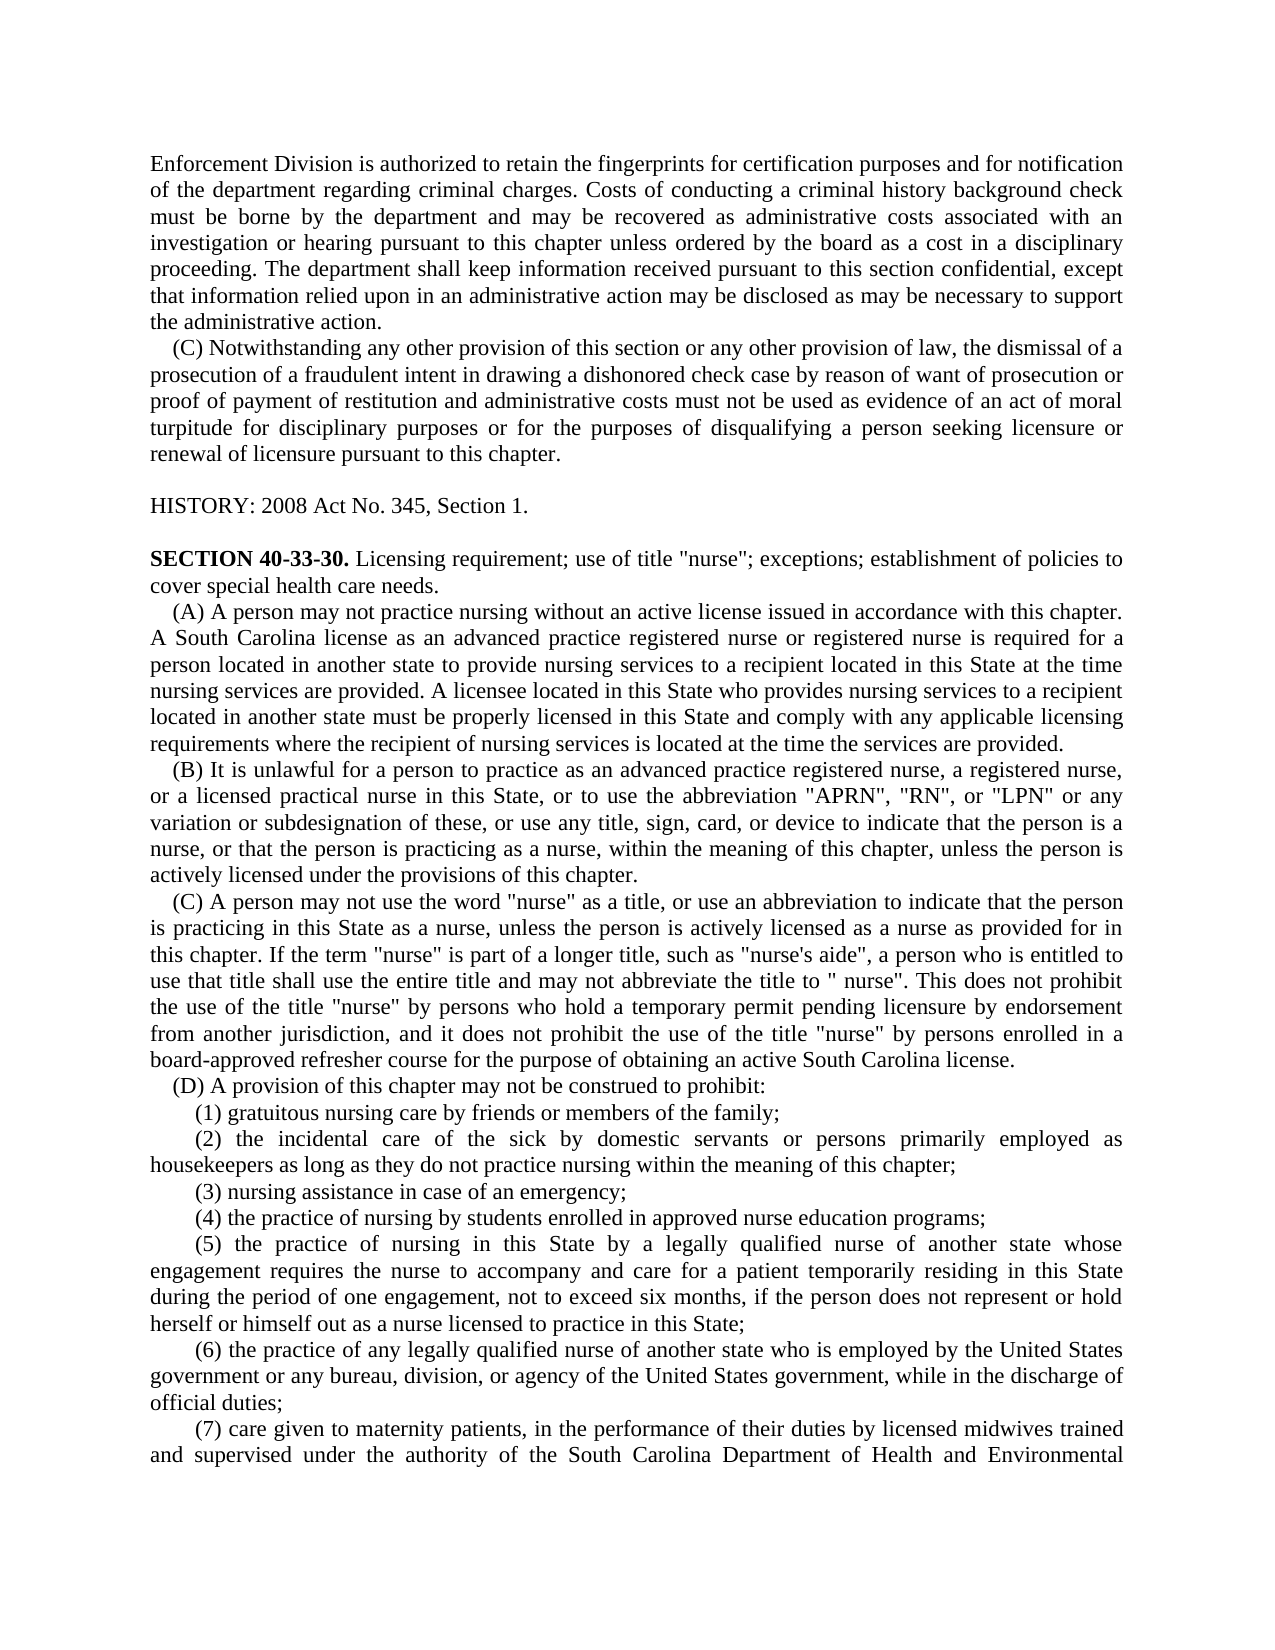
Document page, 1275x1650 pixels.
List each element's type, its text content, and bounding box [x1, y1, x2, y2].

text HISTORY: 2008 Act No. 345, Section 1. [150, 493, 1125, 519]
text (D) A provision of this chapter may not be construed to prohibit: [150, 1072, 1125, 1099]
text (C) A person may not use the word "nurse" as a title, or use an abbreviation to indicate that the person is practicing in this State as a nurse, unless the person is actively licensed as a nurse as provided for in this chapter. If the term "nurse" is part of a longer title, such as "nurse's aide", a person who is entitled to use that title shall use the entire title and may not abbreviate the title to " nurse". This does not prohibit the use of the title "nurse" by persons who hold a temporary permit pending licensure by endorsement from another jurisdiction, and it does not prohibit the use of the title "nurse" by persons enrolled in a board-approved refresher course for the purpose of obtaining an active South Carolina license. [150, 888, 1125, 1072]
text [150, 150, 1125, 334]
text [150, 1415, 1125, 1468]
text (C) Notwithstanding any other provision of this section or any other provision of law, the dismissal of a prosecution of a fraudulent intent in drawing a dishonored check case by reason of want of prosecution or proof of payment of restitution and administrative costs must not be used as evidence of an act of moral turpitude for disciplinary purposes or for the purposes of disqualifying a person seeking licensure or renewal of licensure pursuant to this chapter. [150, 334, 1125, 466]
text (3) nursing assistance in case of an emergency; [150, 1178, 1125, 1204]
text (4) the practice of nursing by students enrolled in approved nurse education programs; [150, 1204, 1125, 1231]
text (A) A person may not practice nursing without an active license issued in accordance with this chapter. A South Carolina license as an advanced practice registered nurse or registered nurse is required for a person located in another state to provide nursing services to a recipient located in this State at the time nursing services are provided. A licensee located in this State who provides nursing services to a recipient located in another state must be properly licensed in this State and comply with any applicable licensing requirements where the recipient of nursing services is located at the time the services are provided. [150, 598, 1125, 756]
text (5) the practice of nursing in this State by a legally qualified nurse of another state whose engagement requires the nurse to accompany and care for a patient temporarily residing in this State during the period of one engagement, not to exceed six months, if the person does not represent or hold herself or himself out as a nurse licensed to practice in this State; [150, 1231, 1125, 1336]
text SECTION 40-33-30. Licensing requirement; use of title "nurse"; exceptions; establishment of policies to cover special health care needs. [150, 545, 1125, 598]
text (B) It is unlawful for a person to practice as an advanced practice registered nurse, a registered nurse, or a licensed practical nurse in this State, or to use the abbreviation "APRN", "RN", or "LPN" or any variation or subdesignation of these, or use any title, sign, card, or device to indicate that the person is a nurse, or that the person is practicing as a nurse, within the meaning of this chapter, unless the person is actively licensed under the provisions of this chapter. [150, 756, 1125, 888]
text (6) the practice of any legally qualified nurse of another state who is employed by the United States government or any bureau, division, or agency of the United States government, while in the discharge of official duties; [150, 1336, 1125, 1415]
text (1) gratuitous nursing care by friends or members of the family; [150, 1099, 1125, 1125]
text (2) the incidental care of the sick by domestic servants or persons primarily employed as housekeepers as long as they do not practice nursing within the meaning of this chapter; [150, 1125, 1125, 1178]
